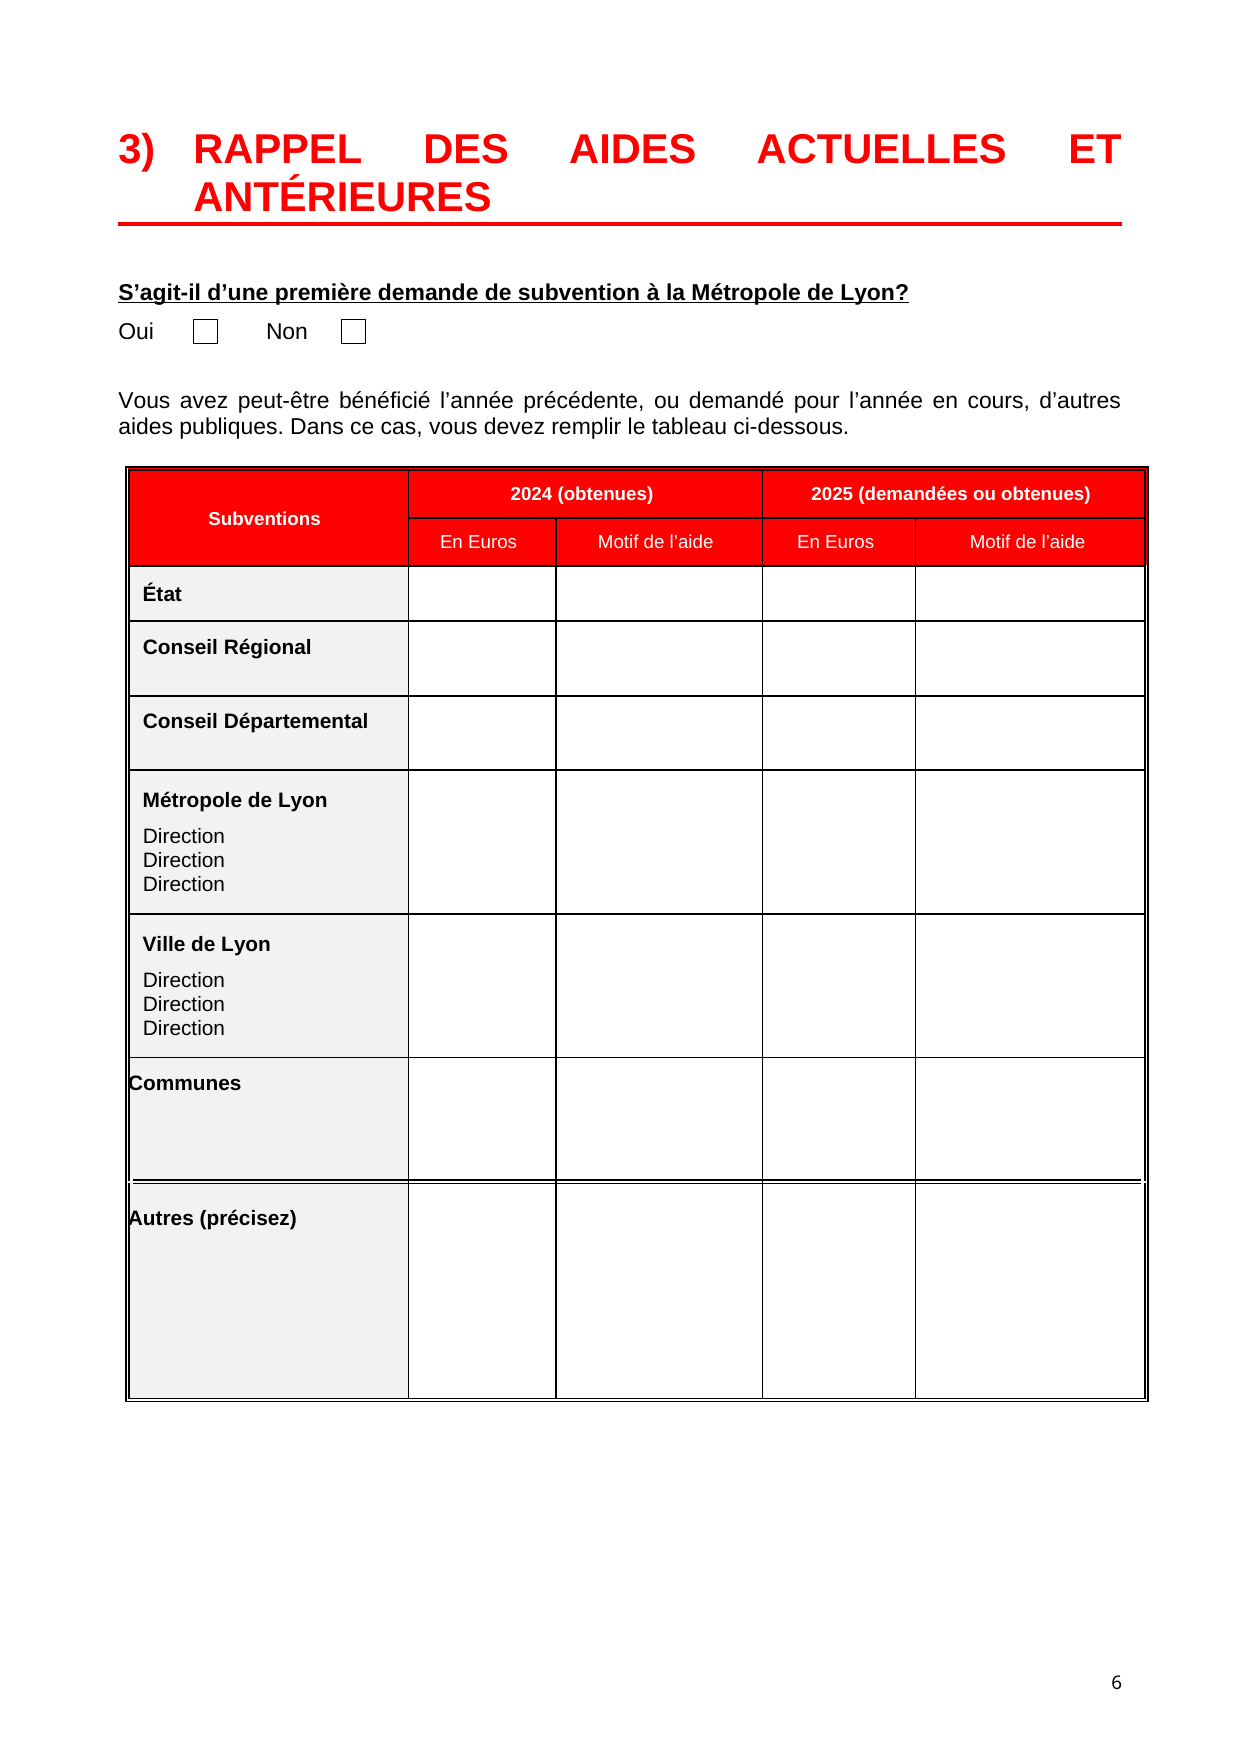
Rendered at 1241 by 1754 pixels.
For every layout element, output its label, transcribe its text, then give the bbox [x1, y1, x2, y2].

table_cell Conseil Départemental [130, 697, 408, 769]
text Oui Non [118, 318, 1122, 344]
table_cell [557, 622, 762, 695]
table_cell En Euros [409, 519, 555, 565]
table_cell [557, 567, 762, 620]
list Vous avez peut-être bénéficié l’année précédente, ou demandé pour l’année en cours, d’autres aides publiques. Dans ce cas, vous devez remplir le tableau ci-dessous. [118, 387, 1122, 440]
title RAPPEL DES AIDES ACTUELLES ET ANTÉRIEURES [118, 124, 1122, 222]
table_cell [916, 567, 1144, 620]
table_cell Ville de Lyon Direction Direction Direction [130, 915, 408, 1057]
table_cell [916, 1179, 1147, 1398]
table_cell [763, 915, 915, 1057]
table_cell [763, 771, 915, 913]
table_cell [916, 697, 1144, 769]
table_header Subventions [130, 471, 408, 565]
table_cell [557, 1058, 762, 1179]
table_cell [409, 567, 555, 620]
table_cell [763, 622, 915, 695]
table_header 2024 (obtenues) [409, 471, 762, 517]
table_cell Métropole de Lyon Direction Direction Direction [130, 771, 408, 913]
table_cell Autres (précisez) [128, 1179, 408, 1398]
table_cell [409, 622, 555, 695]
table_cell En Euros [763, 519, 915, 565]
table_cell [763, 1184, 915, 1398]
table_cell [916, 1058, 1144, 1179]
table_cell [557, 771, 762, 913]
table_cell [409, 697, 555, 769]
table_cell État [130, 567, 408, 620]
table_cell Motif de l’aide [557, 519, 762, 565]
table_header 2025 (demandées ou obtenues) [763, 471, 1144, 517]
table_cell [916, 915, 1144, 1057]
table_cell [409, 1184, 555, 1398]
text S’agit-il d’une première demande de subvention à la Métropole de Lyon? [118, 279, 1122, 305]
table_cell Conseil Régional [130, 622, 408, 695]
table_cell [916, 771, 1144, 913]
table_cell [557, 1184, 762, 1398]
table_cell Communes [130, 1058, 408, 1179]
table_cell [763, 697, 915, 769]
table_cell [409, 771, 555, 913]
table_cell [763, 567, 915, 620]
table_cell [763, 1058, 915, 1179]
table_cell [557, 697, 762, 769]
table_cell [409, 915, 555, 1057]
table_cell [916, 622, 1144, 695]
table_cell [557, 915, 762, 1057]
table_cell [409, 1058, 555, 1179]
table_cell Motif de l’aide [916, 519, 1144, 565]
